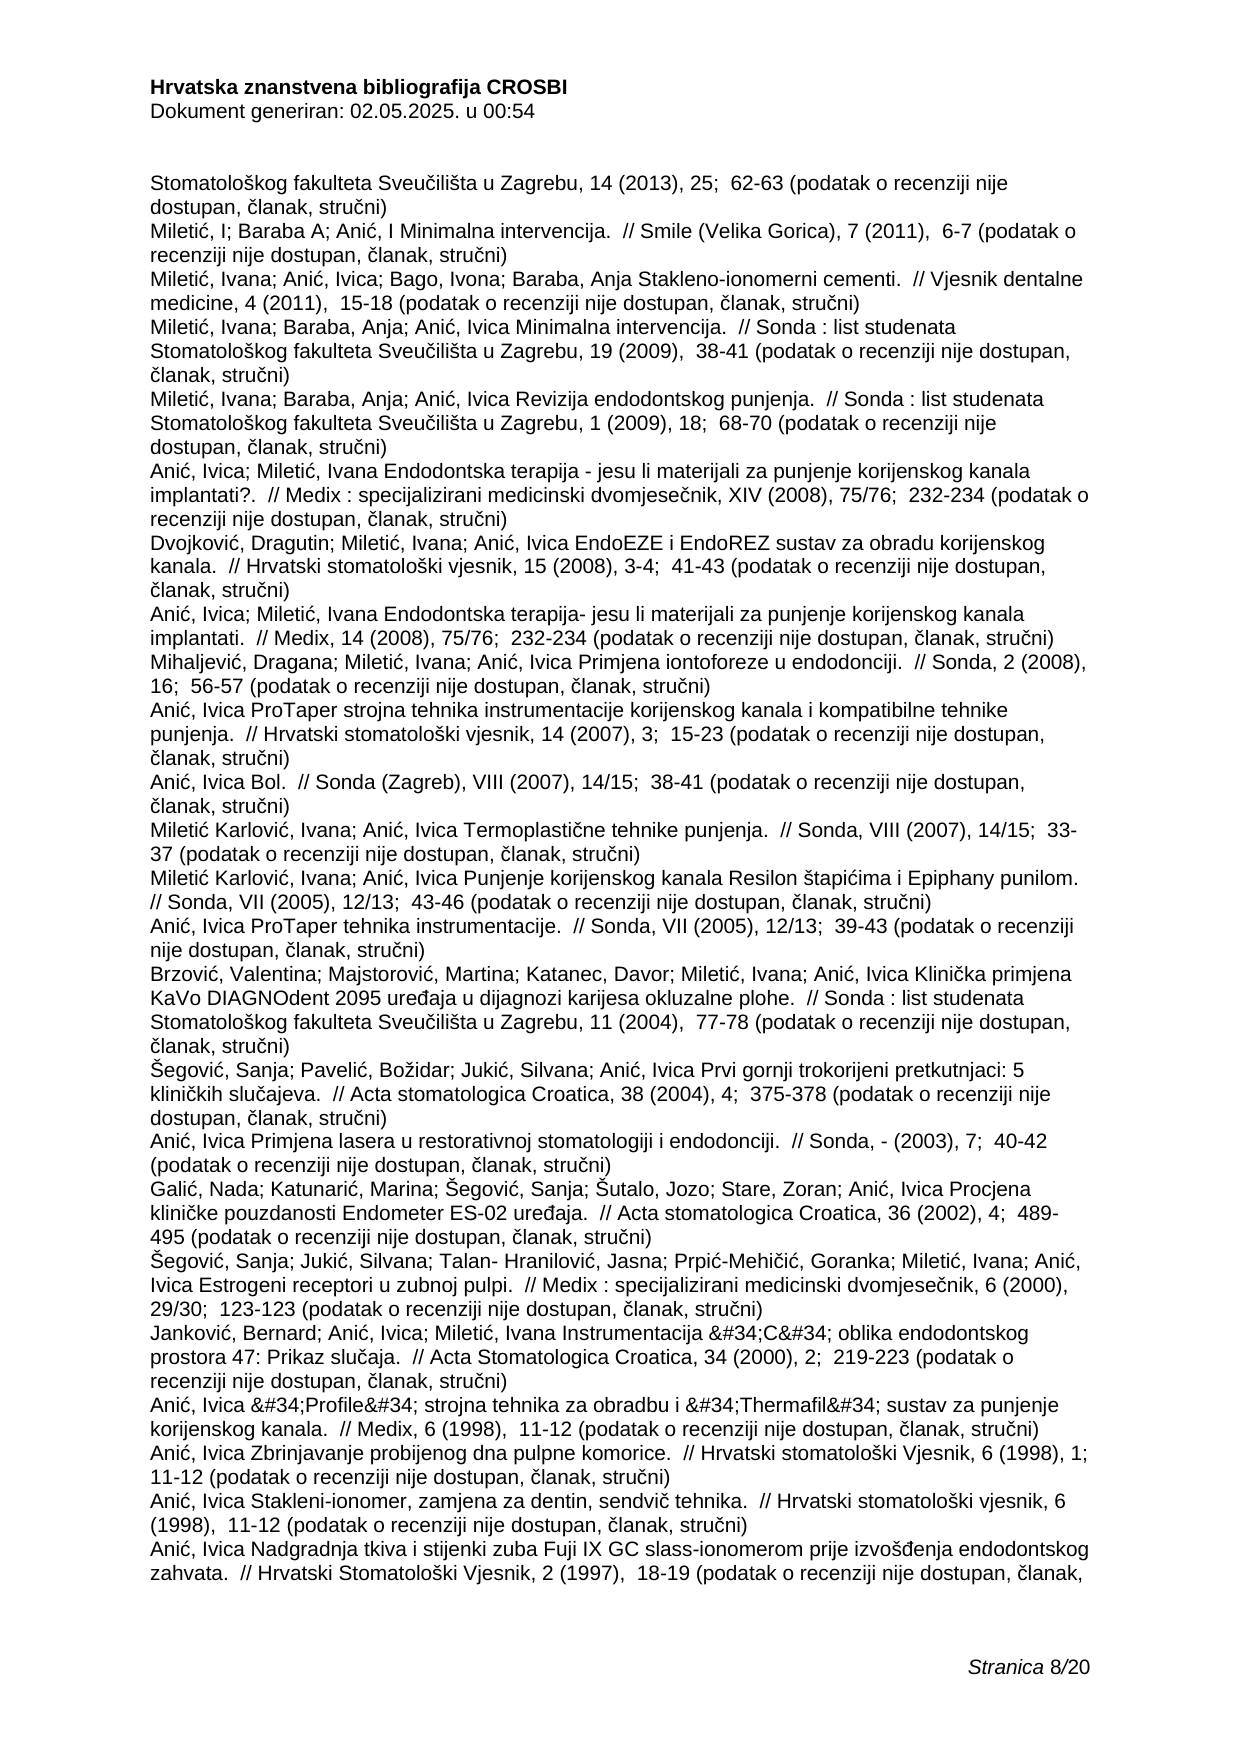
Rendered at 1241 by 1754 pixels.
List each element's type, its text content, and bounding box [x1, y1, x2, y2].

text Brzović, Valentina; Majstorović, Martina; Katanec, Davor; Miletić, Ivana; Anić, Ivica [150, 962, 1090, 1057]
text Anić, Ivica [150, 770, 1090, 818]
text Miletić, Ivana; Baraba, Anja; Anić, Ivica [150, 315, 1090, 387]
text Galić, Nada; Katunarić, Marina; Šegović, Sanja; Šutalo, Jozo; Stare, Zoran; Anić, Ivica [150, 1177, 1090, 1249]
text Miletić Karlović, Ivana; Anić, Ivica [150, 818, 1090, 866]
text Janković, Bernard; Anić, Ivica; Miletić, Ivana [150, 1321, 1090, 1393]
text Anić, Ivica [150, 1129, 1090, 1177]
text Šegović, Sanja; Pavelić, Božidar; Jukić, Silvana; Anić, Ivica [150, 1057, 1090, 1129]
text Dvojković, Dragutin; Miletić, Ivana; Anić, Ivica [150, 530, 1090, 602]
text Miletić Karlović, Ivana; Anić, Ivica [150, 866, 1090, 914]
text Anić, Ivica [150, 1393, 1090, 1441]
text Anić, Ivica [150, 914, 1090, 962]
text Anić, Ivica [150, 698, 1090, 770]
text Mihaljević, Dragana; Miletić, Ivana; Anić, Ivica [150, 650, 1090, 698]
text Anić, Ivica [150, 1489, 1090, 1537]
text Anić, Ivica; Miletić, Ivana [150, 458, 1090, 530]
text Šegović, Sanja; Jukić, Silvana; Talan- Hranilović, Jasna; Prpić-Mehičić, Goranka; Miletić, Ivana; Anić, Ivica [150, 1249, 1090, 1321]
text Anić, Ivica; Miletić, Ivana [150, 602, 1090, 650]
text Anić, Ivica [150, 1537, 1090, 1584]
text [150, 171, 1090, 219]
text Miletić, I; Baraba A; Anić, I [150, 219, 1090, 267]
text Miletić, Ivana; Baraba, Anja; Anić, Ivica [150, 387, 1090, 458]
text Anić, Ivica [150, 1441, 1090, 1489]
text Miletić, Ivana; Anić, Ivica; Bago, Ivona; Baraba, Anja [150, 267, 1090, 315]
